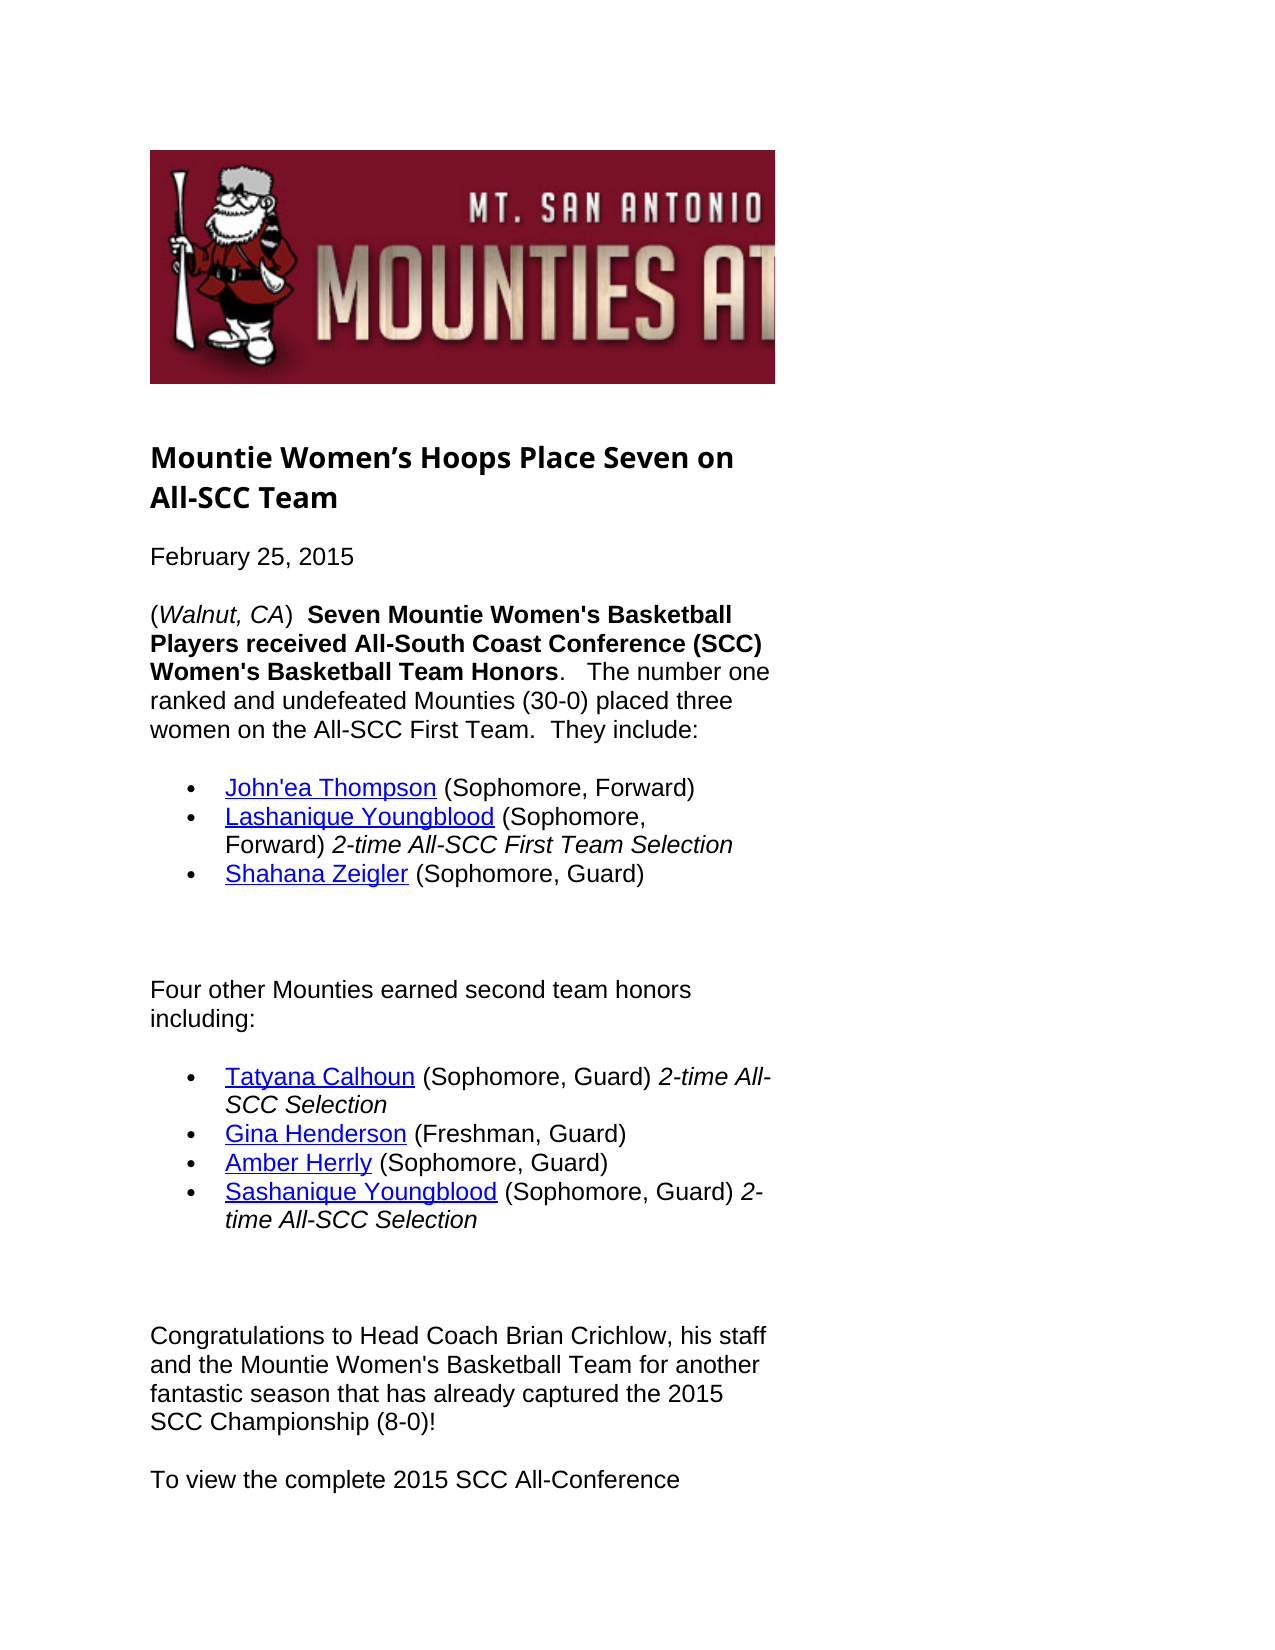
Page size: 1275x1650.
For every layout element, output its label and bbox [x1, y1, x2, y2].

picture [150, 150, 775, 384]
table_cell [150, 384, 775, 1494]
